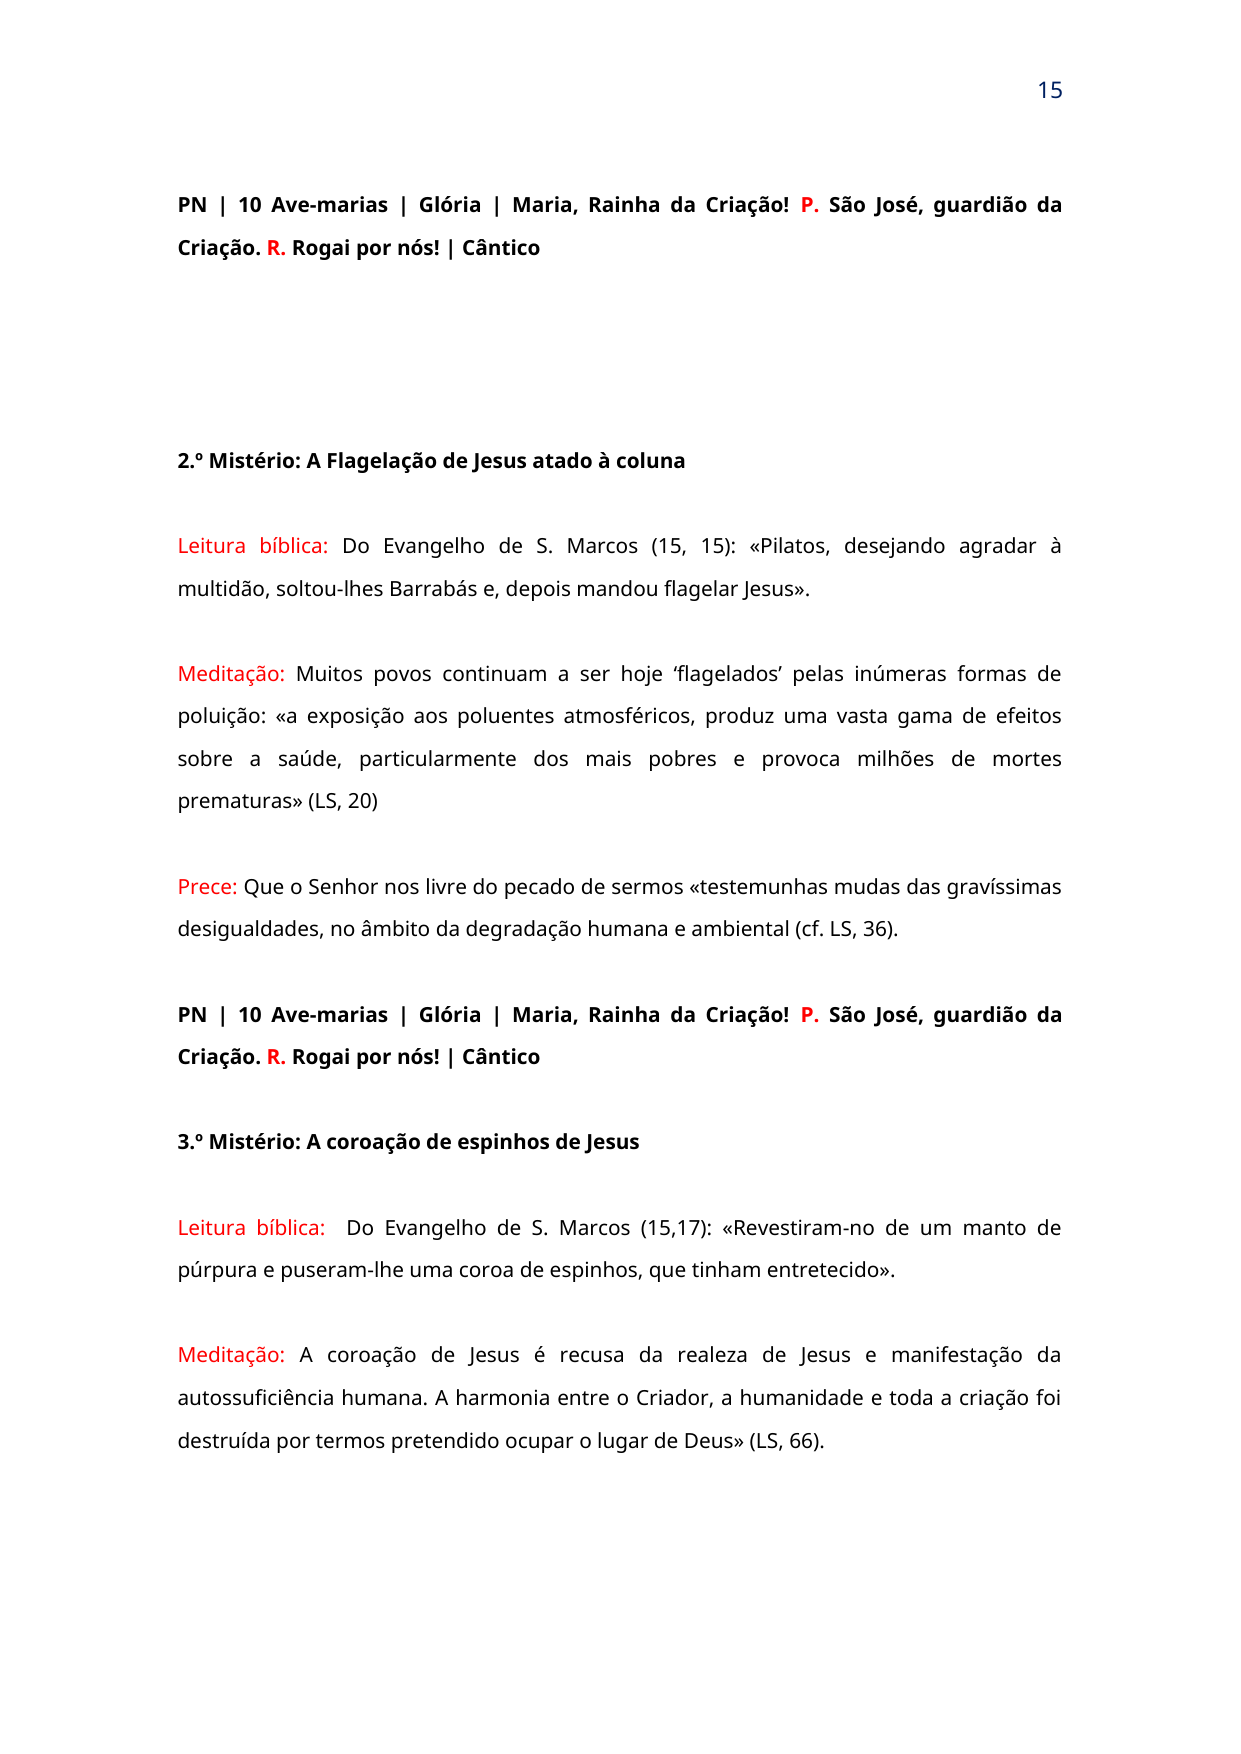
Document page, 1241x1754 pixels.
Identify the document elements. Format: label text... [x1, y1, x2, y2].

text Leitura bíblica: Do Evangelho de S. Marcos (15,17): «Revestiram-no de um manto de púrpura e puseram-lhe uma coroa de espinhos, que tinham entretecido». [177, 1213, 1063, 1284]
text Meditação: Muitos povos continuam a ser hoje ‘flagelados’ pelas inúmeras formas de poluição: «a exposição aos poluentes atmosféricos, produz uma vasta gama de efeitos sobre a saúde, particularmente dos mais pobres e provoca milhões de mortes prematuras» (LS, 20) [177, 659, 1063, 815]
text PN | 10 Ave-marias | Glória | Maria, Rainha da Criação! P. São José, guardião da Criação. R. Rogai por nós! | Cântico [177, 1000, 1063, 1071]
text Prece: Que o Senhor nos livre do pecado de sermos «testemunhas mudas das gravíssimas desigualdades, no âmbito da degradação humana e ambiental (cf. LS, 36). [177, 872, 1063, 943]
text 3.º Mistério: A coroação de espinhos de Jesus [177, 1127, 1063, 1156]
text Leitura bíblica: Do Evangelho de S. Marcos (15, 15): «Pilatos, desejando agradar à multidão, soltou-lhes Barrabás e, depois mandou flagelar Jesus». [177, 531, 1063, 602]
text 2.º Mistério: A Flagelação de Jesus atado à coluna [177, 446, 1063, 474]
text Meditação: A coroação de Jesus é recusa da realeza de Jesus e manifestação da autossuficiência humana. A harmonia entre o Criador, a humanidade e toda a criação foi destruída por termos pretendido ocupar o lugar de Deus» (LS, 66). [177, 1341, 1063, 1454]
text PN | 10 Ave-marias | Glória | Maria, Rainha da Criação! P. São José, guardião da Criação. R. Rogai por nós! | Cântico [177, 190, 1063, 261]
